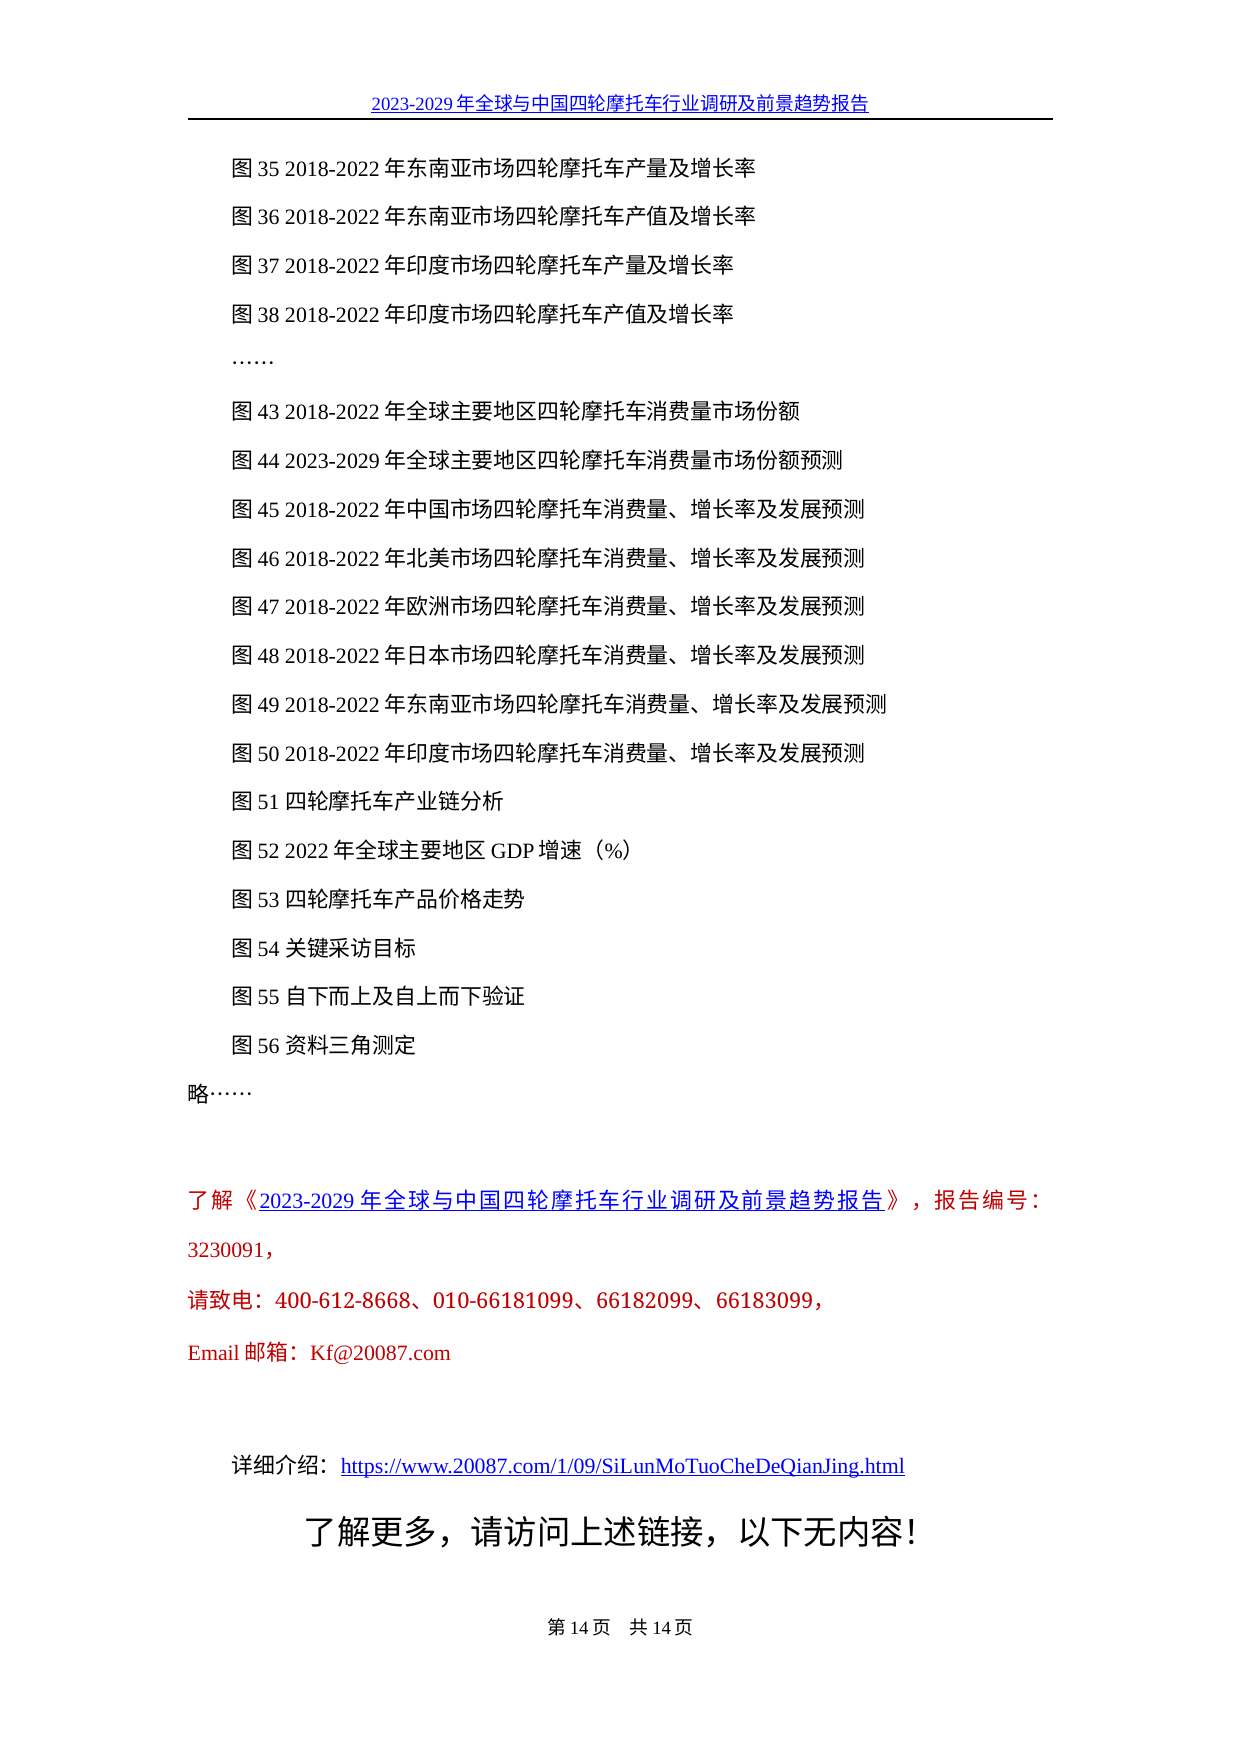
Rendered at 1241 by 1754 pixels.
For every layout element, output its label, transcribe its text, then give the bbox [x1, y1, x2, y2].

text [187, 150, 1053, 1109]
text 详细介绍：https://www.20087.com/1/09/SiLunMoTuoCheDeQianJing.html [187, 1448, 1053, 1480]
title 了解更多，请访问上述链接，以下无内容！ [187, 1498, 1053, 1563]
text Email邮箱：Kf@20087.com [187, 1335, 1053, 1367]
text 了解《2023-2029年全球与中国四轮摩托车行业调研及前景趋势报告》，报告编号：3230091， [187, 1183, 1053, 1264]
text 请致电：400-612-8668、010-66181099、66182099、66183099， [187, 1283, 1053, 1316]
